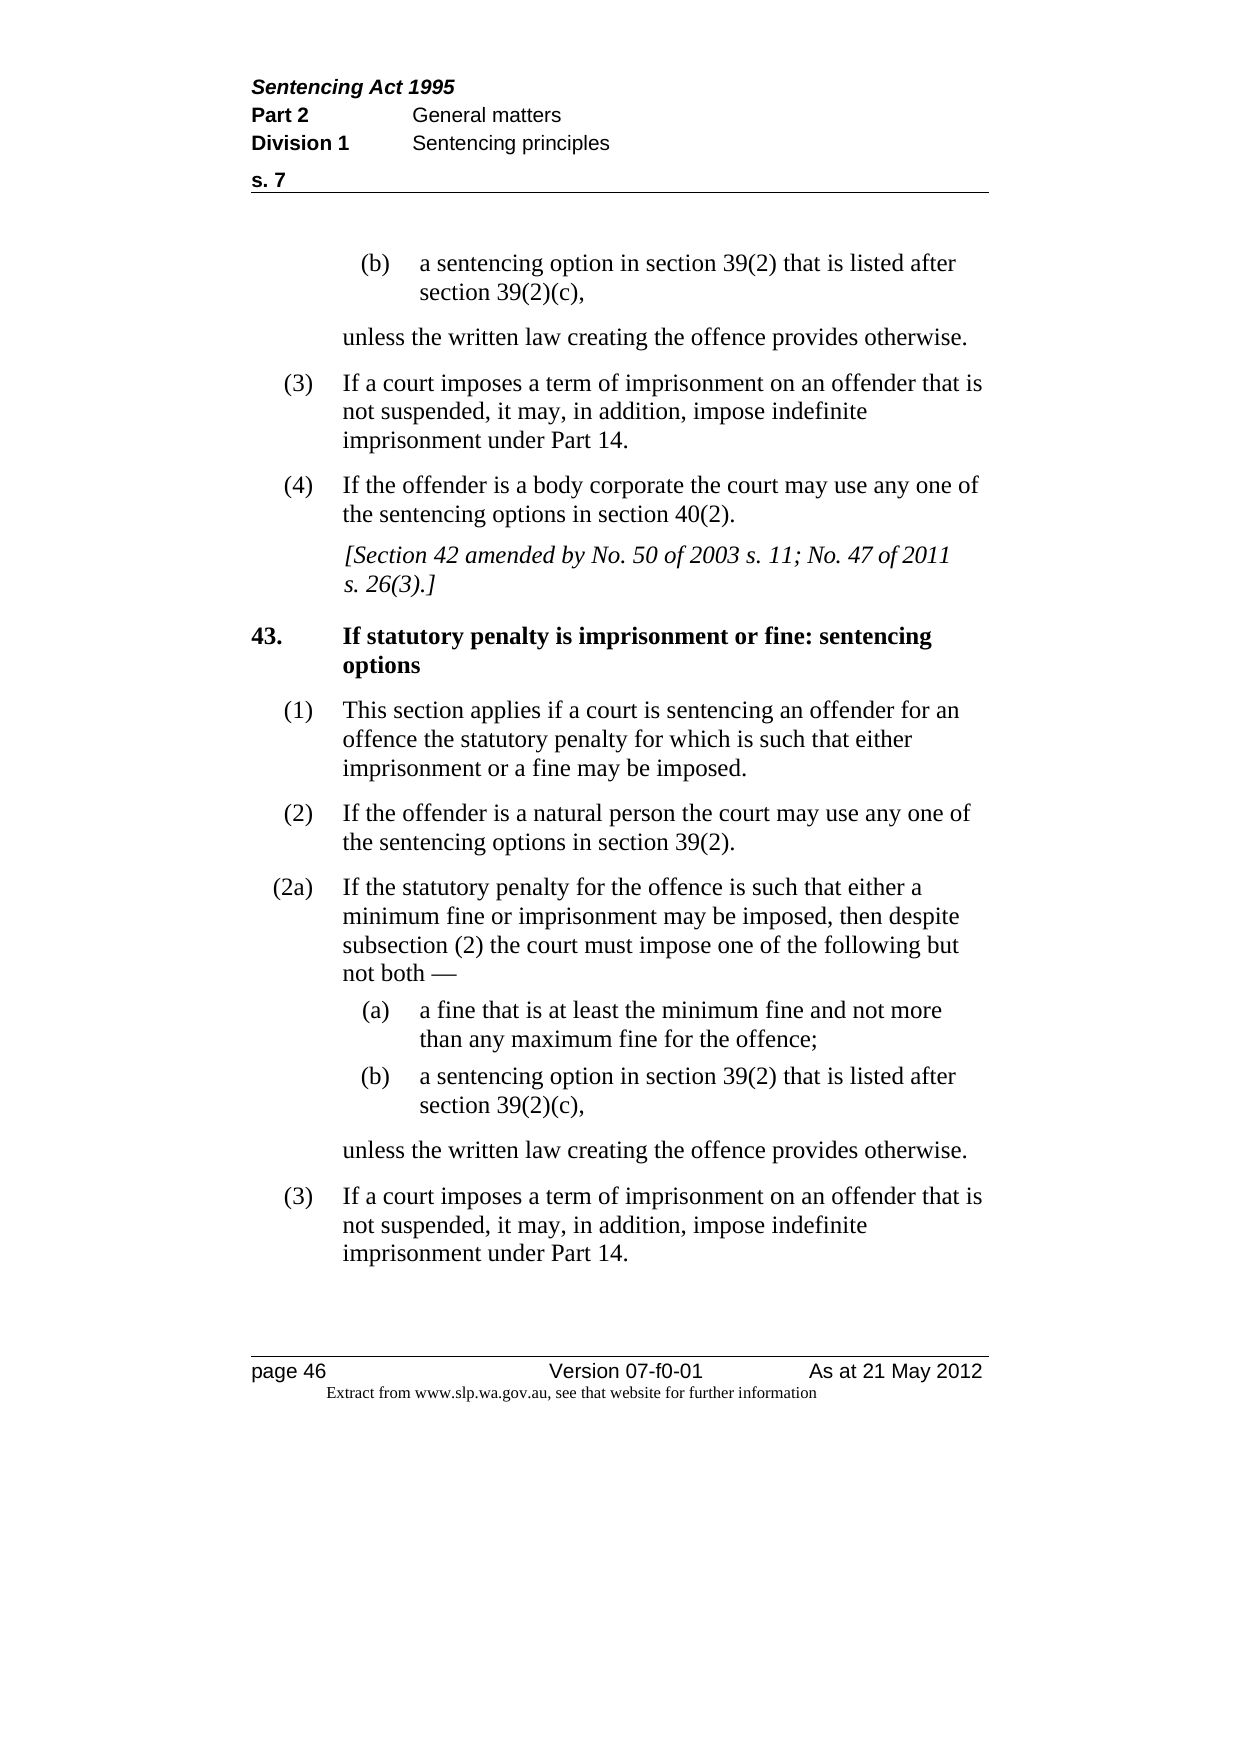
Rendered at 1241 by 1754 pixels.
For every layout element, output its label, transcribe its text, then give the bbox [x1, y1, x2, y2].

text (3) If a court imposes a term of imprisonment on an offender that is not suspended, it may, in addition, impose indefinite imprisonment under Part 14. [251, 368, 989, 454]
text unless the written law creating the offence provides otherwise. [251, 322, 989, 351]
text (2) If the offender is a natural person the court may use any one of the sentencing options in section 39(2). [251, 798, 989, 856]
text (4) If the offender is a body corporate the court may use any one of the sentencing options in section 40(2). [251, 471, 989, 528]
text [Section 42 amended by No. 50 of 2003 s. 11; No. 47 of 2011 s. 26(3).] [251, 541, 989, 598]
text (a) a fine that is at least the minimum fine and not more than any maximum fine for the offence; [251, 996, 989, 1053]
text (2a) If the statutory penalty for the offence is such that either a minimum fine or imprisonment may be imposed, then despite subsection (2) the court must impose one of the following but not both — [251, 872, 989, 987]
text (1) This section applies if a court is sentencing an offender for an offence the statutory penalty for which is such that either imprisonment or a fine may be imposed. [251, 695, 989, 781]
subtitle 43. If statutory penalty is imprisonment or fine: sentencing options [251, 621, 989, 678]
text unless the written law creating the offence provides otherwise. [251, 1136, 989, 1164]
text (b) a sentencing option in section 39(2) that is listed after section 39(2)(c), [251, 1061, 989, 1119]
text (3) If a court imposes a term of imprisonment on an offender that is not suspended, it may, in addition, impose indefinite imprisonment under Part 14. [251, 1181, 989, 1267]
text (b) a sentencing option in section 39(2) that is listed after section 39(2)(c), [251, 248, 989, 306]
